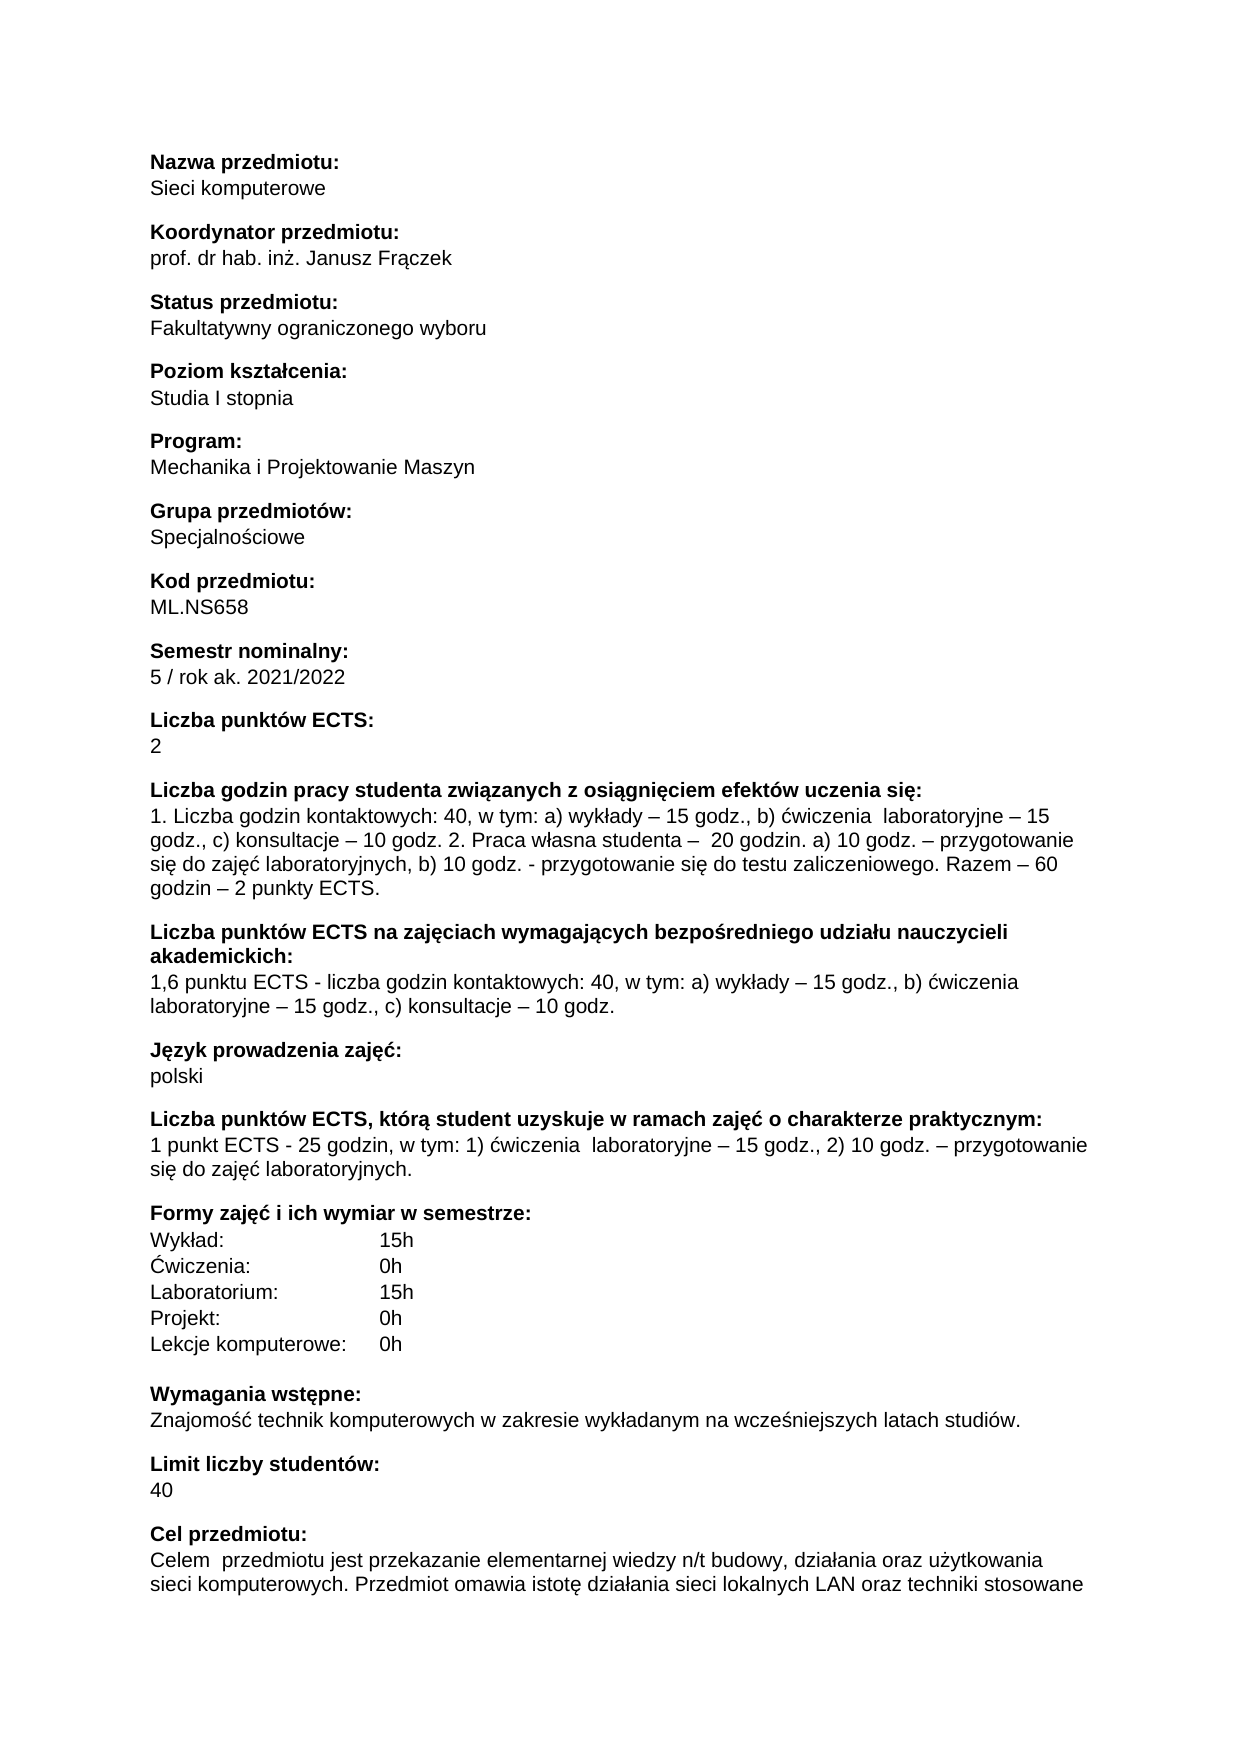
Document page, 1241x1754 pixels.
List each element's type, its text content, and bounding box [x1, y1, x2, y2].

table_cell Ćwiczenia: [140, 1254, 367, 1278]
text Limit liczby studentów: [150, 1452, 1090, 1476]
text ML.NS658 [150, 595, 1090, 619]
table_cell 15h [369, 1278, 597, 1304]
text 5 / rok ak. 2021/2022 [150, 664, 1090, 688]
text Semestr nominalny: [150, 638, 1090, 662]
text Liczba punktów ECTS: [150, 708, 1090, 732]
text Status przedmiotu: [150, 289, 1090, 313]
text Specjalnościowe [150, 525, 1090, 549]
text Koordynator przedmiotu: [150, 220, 1090, 244]
text Poziom kształcenia: [150, 359, 1090, 383]
text Sieci komputerowe [150, 176, 1090, 200]
text Liczba punktów ECTS, którą student uzyskuje w ramach zajęć o charakterze praktycznym: [150, 1107, 1090, 1131]
text polski [150, 1063, 1090, 1087]
table_cell Projekt: [140, 1306, 367, 1330]
table_cell 0h [369, 1330, 597, 1356]
table_cell Laboratorium: [140, 1280, 367, 1304]
text Cel przedmiotu: [150, 1521, 1090, 1545]
text Nazwa przedmiotu: [150, 150, 1090, 174]
text prof. dr hab. inż. Janusz Frączek [150, 246, 1090, 270]
text Studia I stopnia [150, 385, 1090, 409]
text Liczba godzin pracy studenta związanych z osiągnięciem efektów uczenia się: [150, 778, 1090, 802]
table_header 15h [369, 1228, 597, 1252]
text Znajomość technik komputerowych w zakresie wykładanym na wcześniejszych latach studiów. [150, 1408, 1090, 1432]
text 1 punkt ECTS - 25 godzin, w tym: 1) ćwiczenia laboratoryjne – 15 godz., 2) 10 godz. – przygotowanie się do zajęć laboratoryjnych. [150, 1133, 1090, 1181]
text Fakultatywny ograniczonego wyboru [150, 316, 1090, 339]
text Język prowadzenia zajęć: [150, 1037, 1090, 1061]
table_cell Lekcje komputerowe: [140, 1332, 367, 1356]
text 40 [150, 1478, 1090, 1502]
text Grupa przedmiotów: [150, 499, 1090, 523]
text Wymagania wstępne: [150, 1382, 1090, 1406]
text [150, 1547, 1090, 1595]
text Formy zajęć i ich wymiar w semestrze: [150, 1201, 1090, 1225]
text Liczba punktów ECTS na zajęciach wymagających bezpośredniego udziału nauczycieli akademickich: [150, 920, 1090, 968]
text 2 [150, 734, 1090, 758]
text 1. Liczba godzin kontaktowych: 40, w tym: a) wykłady – 15 godz., b) ćwiczenia laboratoryjne – 15 godz., c) konsultacje – 10 godz. 2. Praca własna studenta – 20 godzin. a) 10 godz. – przygotowanie się do zajęć laboratoryjnych, b) 10 godz. - przygotowanie się do testu zaliczeniowego. Razem – 60 godzin – 2 punkty ECTS. [150, 804, 1090, 900]
table_cell 0h [369, 1252, 597, 1278]
text Program: [150, 429, 1090, 453]
text Mechanika i Projektowanie Maszyn [150, 455, 1090, 479]
table_header Wykład: [140, 1228, 367, 1252]
text Kod przedmiotu: [150, 569, 1090, 593]
text 1,6 punktu ECTS - liczba godzin kontaktowych: 40, w tym: a) wykłady – 15 godz., b) ćwiczenia laboratoryjne – 15 godz., c) konsultacje – 10 godz. [150, 970, 1090, 1018]
table_cell 0h [369, 1304, 597, 1330]
